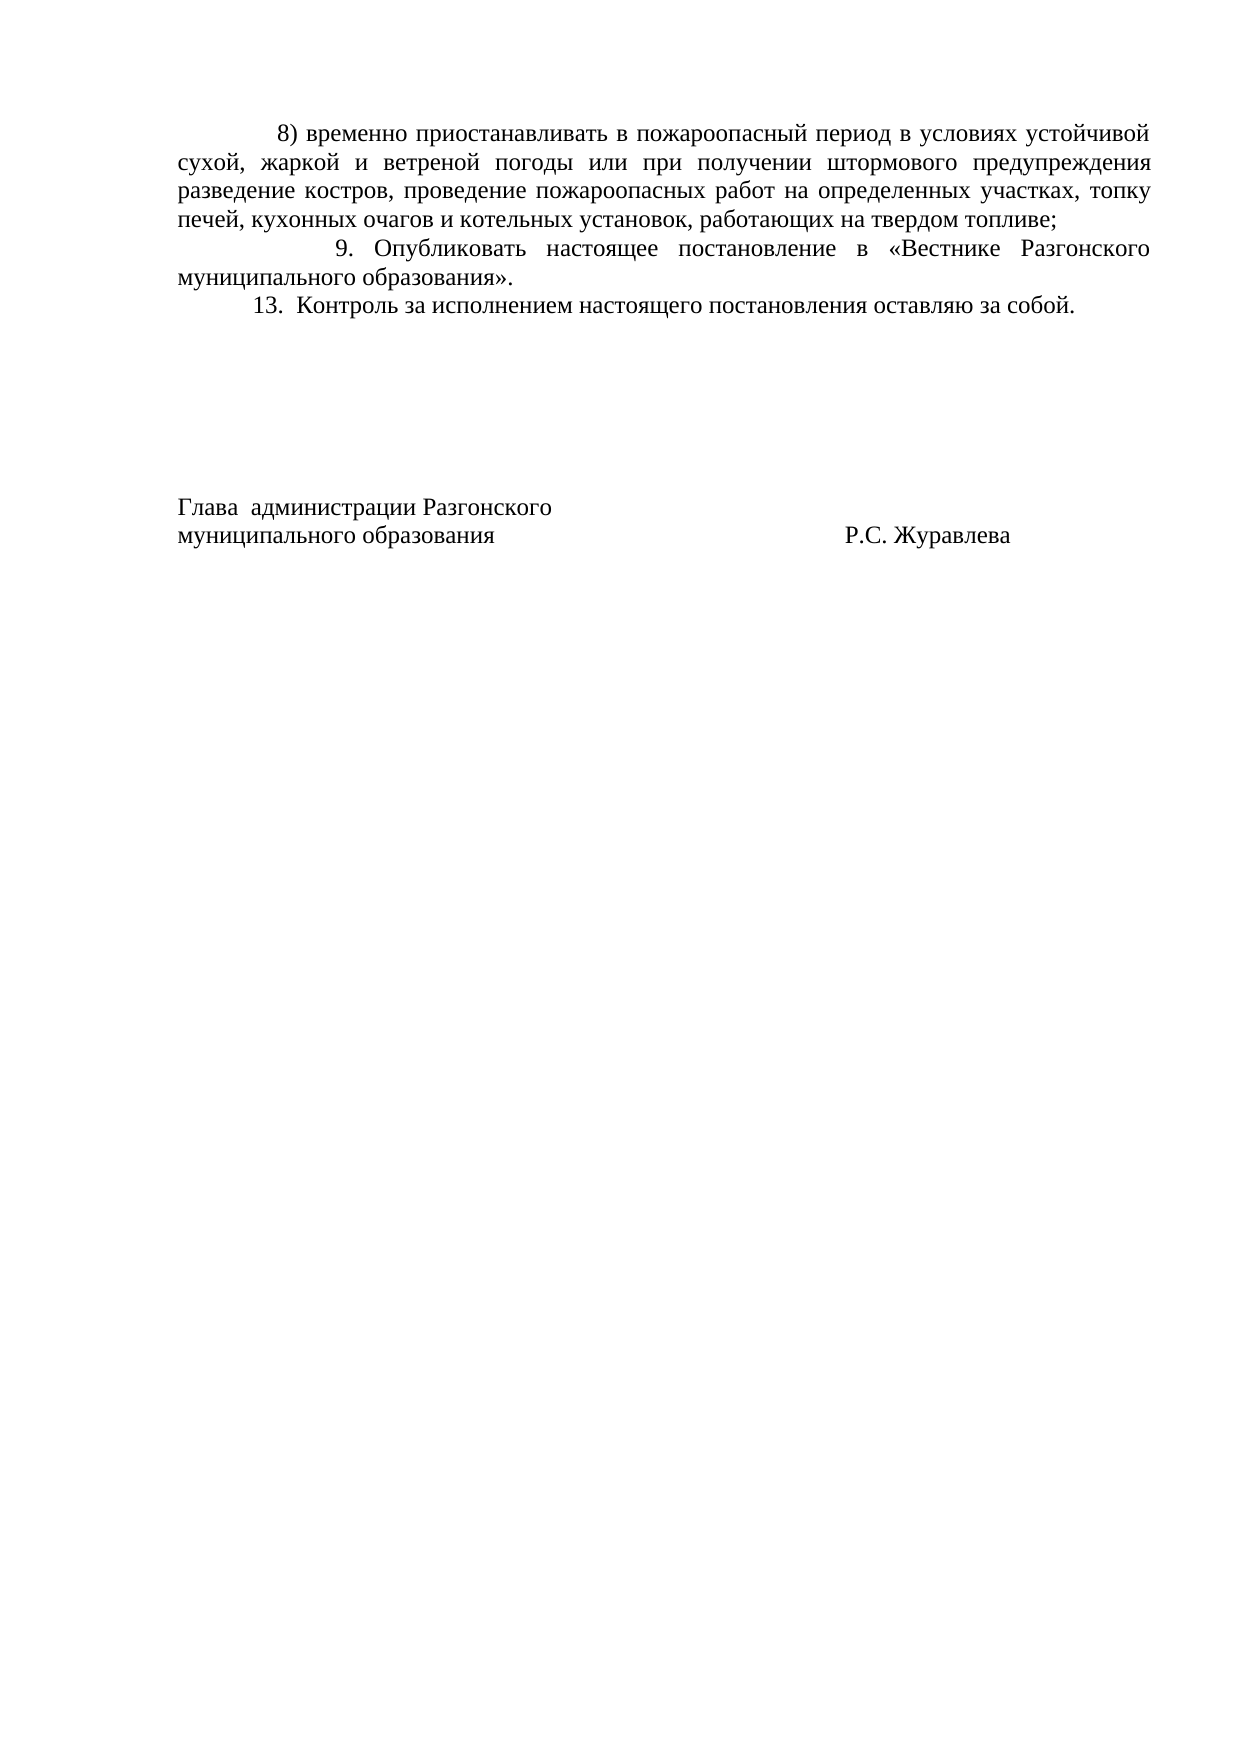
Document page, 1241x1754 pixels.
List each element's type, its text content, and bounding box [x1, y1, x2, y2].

text 13. Контроль за исполнением настоящего постановления оставляю за собой. [177, 291, 1152, 319]
text 9. Опубликовать настоящее постановление в «Вестнике Разгонского муниципального образования». [177, 233, 1152, 291]
text 8) временно приостанавливать в пожароопасный период в условиях устойчивой сухой, жаркой и ветреной погоды или при получении штормового предупреждения разведение костров, проведение пожароопасных работ на определенных участках, топку печей, кухонных очагов и котельных установок, работающих на твердом топливе; [177, 118, 1152, 233]
text Глава администрации Разгонского [177, 492, 1152, 521]
text муниципального образования Р.С. Журавлева [177, 521, 1152, 549]
